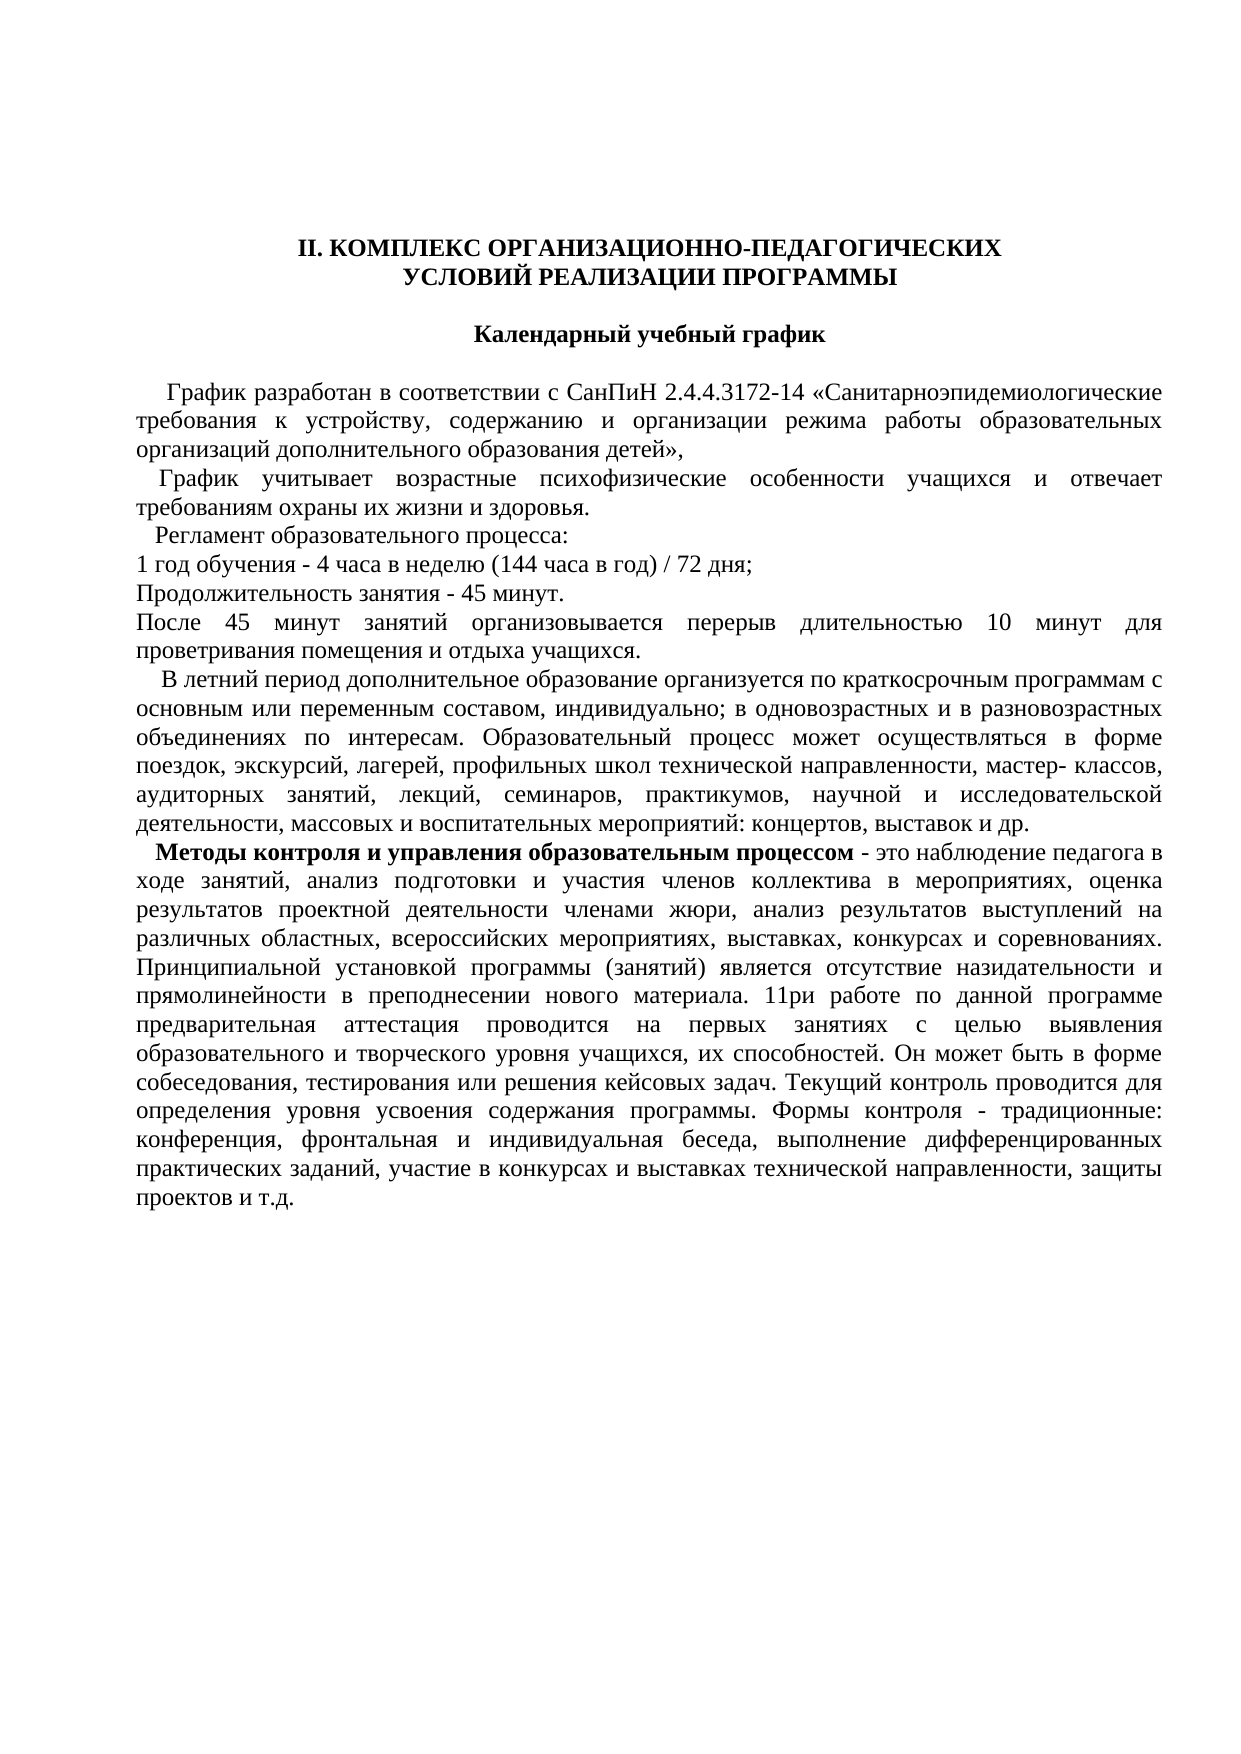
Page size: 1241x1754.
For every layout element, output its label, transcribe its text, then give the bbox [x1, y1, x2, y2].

text После 45 минут занятий организовывается перерыв длительностью 10 минут для проветривания помещения и отдыха учащихся. [136, 607, 1163, 664]
text Методы контроля и управления образовательным процессом - это наблюдение педагога в ходе занятий, анализ подготовки и участия членов коллектива в мероприятиях, оценка результатов проектной деятельности членами жюри, анализ результатов выступлений на различных областных, всероссийских мероприятиях, выставках, конкурсах и соревнованиях. Принципиальной установкой программы (занятий) является отсутствие назидательности и прямолинейности в преподнесении нового материала. 11ри работе по данной программе предварительная аттестация проводится на первых занятиях с целью выявления образовательного и творческого уровня учащихся, их способностей. Он может быть в форме собеседования, тестирования или решения кейсовых задач. Текущий контроль проводится для определения уровня усвоения содержания программы. Формы контроля - традиционные: конференция, фронтальная и индивидуальная беседа, выполнение дифференцированных практических заданий, участие в конкурсах и выставках технической направленности, защиты проектов и т.д. [136, 837, 1163, 1211]
text График учитывает возрастные психофизические особенности учащихся и отвечает требованиям охраны их жизни и здоровья. [136, 463, 1163, 521]
text Регламент образовательного процесса: [136, 521, 1163, 549]
text УСЛОВИЙ РЕАЛИЗАЦИИ ПРОГРАММЫ [136, 262, 1163, 291]
text 1 год обучения - 4 часа в неделю (144 часа в год) / 72 дня; [136, 549, 1163, 578]
text II. КОМПЛЕКС ОРГАНИЗАЦИОННО-ПЕДАГОГИЧЕСКИХ [136, 233, 1163, 262]
text Продолжительность занятия - 45 минут. [136, 578, 1163, 607]
text Календарный учебный график [136, 319, 1163, 348]
text В летний период дополнительное образование организуется по краткосрочным программам с основным или переменным составом, индивидуально; в одновозрастных и в разновозрастных объединениях по интересам. Образовательный процесс может осуществляться в форме поездок, экскурсий, лагерей, профильных школ технической направленности, мастер- классов, аудиторных занятий, лекций, семинаров, практикумов, научной и исследовательской деятельности, массовых и воспитательных мероприятий: концертов, выставок и др. [136, 664, 1163, 837]
text График разработан в соответствии с СанПиН 2.4.4.3172-14 «Санитарноэпидемиологические требования к устройству, содержанию и организации режима работы образовательных организаций дополнительного образования детей», [136, 377, 1163, 463]
